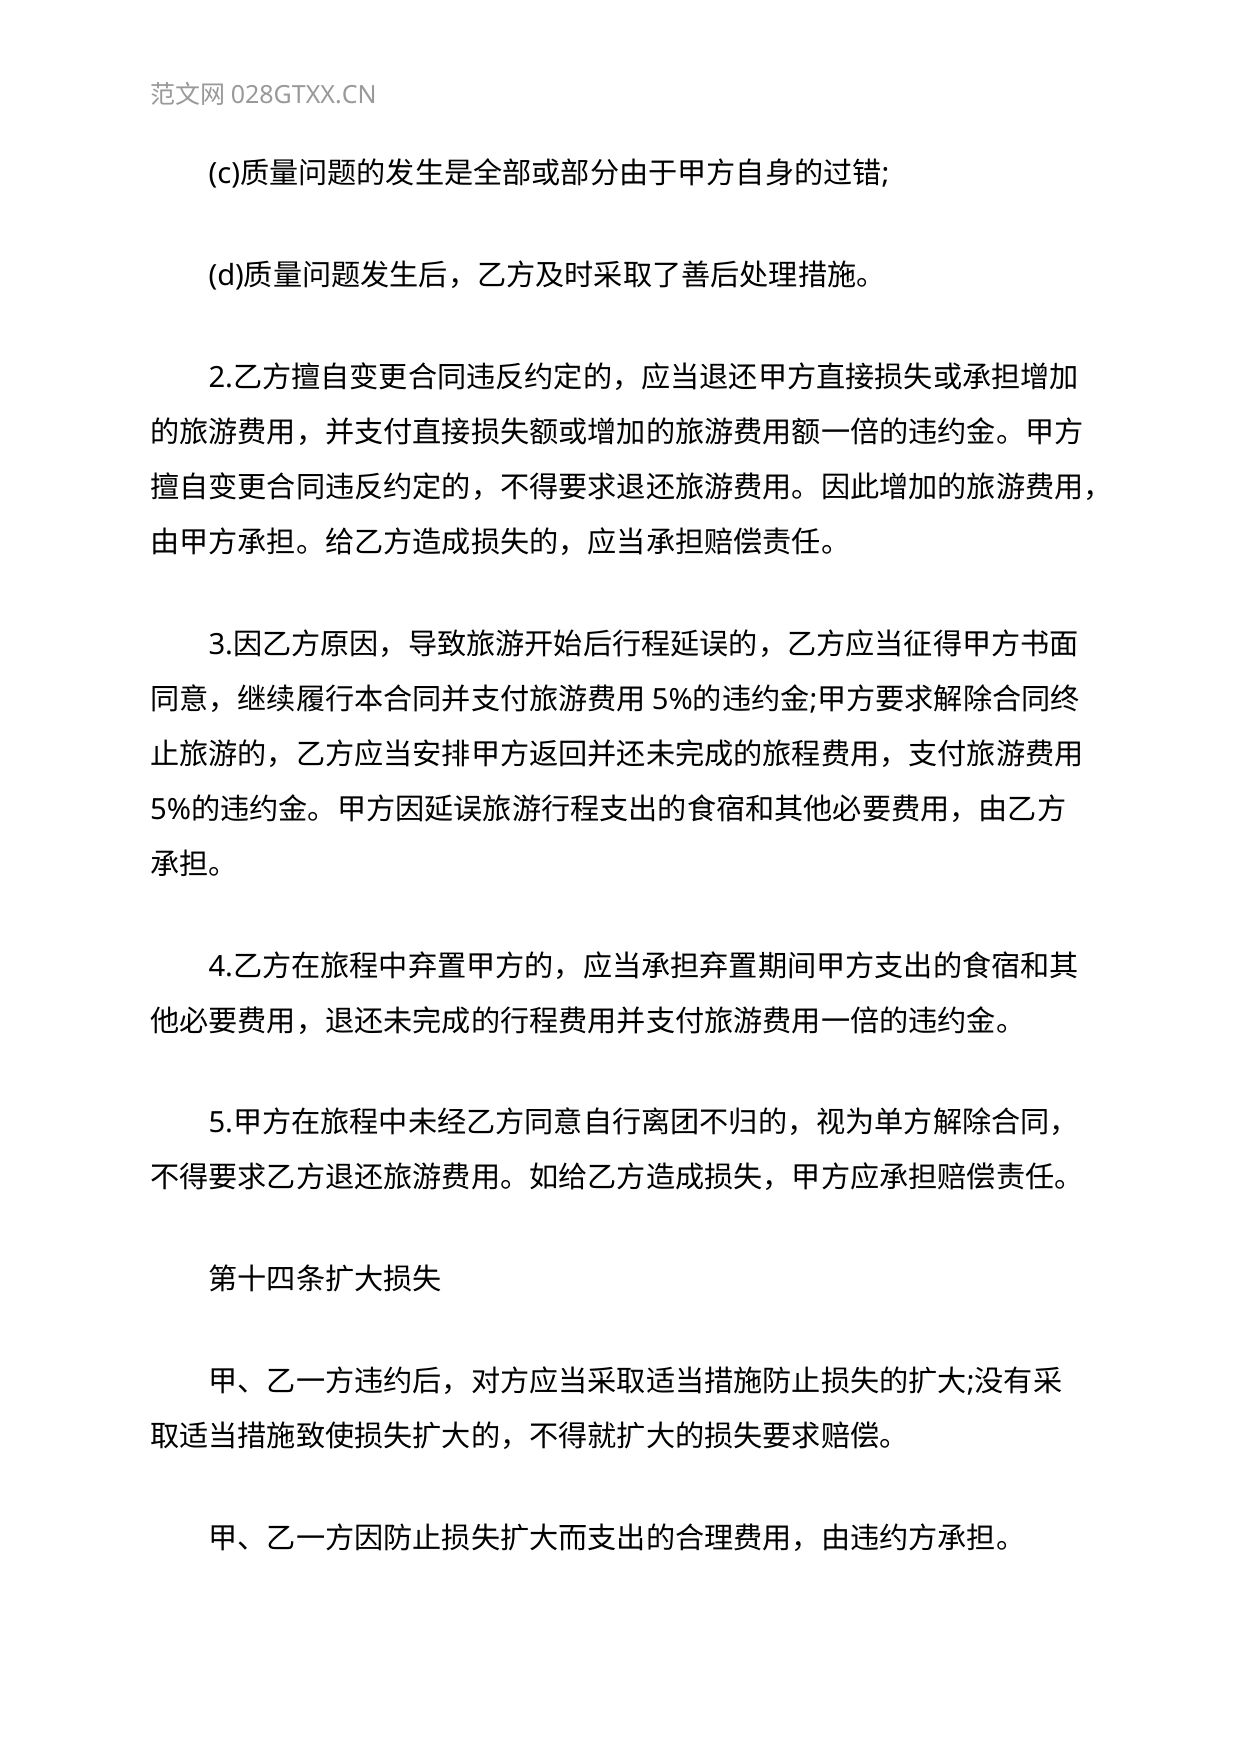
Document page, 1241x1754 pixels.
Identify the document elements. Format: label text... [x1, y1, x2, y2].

text 甲、乙一方违约后，对方应当采取适当措施防止损失的扩大;没有采取适当措施致使损失扩大的，不得就扩大的损失要求赔偿。 [150, 1357, 1090, 1455]
text (c)质量问题的发生是全部或部分由于甲方自身的过错; [150, 150, 1090, 192]
text 2.乙方擅自变更合同违反约定的，应当退还甲方直接损失或承担增加的旅游费用，并支付直接损失额或增加的旅游费用额一倍的违约金。甲方擅自变更合同违反约定的，不得要求退还旅游费用。因此增加的旅游费用，由甲方承担。给乙方造成损失的，应当承担赔偿责任。 [150, 354, 1090, 561]
text 甲、乙一方因防止损失扩大而支出的合理费用，由违约方承担。 [150, 1514, 1090, 1557]
text 3.因乙方原因，导致旅游开始后行程延误的，乙方应当征得甲方书面同意，继续履行本合同并支付旅游费用5%的违约金;甲方要求解除合同终止旅游的，乙方应当安排甲方返回并还未完成的旅程费用，支付旅游费用5%的违约金。甲方因延误旅游行程支出的食宿和其他必要费用，由乙方承担。 [150, 621, 1090, 883]
text 5.甲方在旅程中未经乙方同意自行离团不归的，视为单方解除合同，不得要求乙方退还旅游费用。如给乙方造成损失，甲方应承担赔偿责任。 [150, 1099, 1090, 1196]
text 第十四条扩大损失 [150, 1256, 1090, 1298]
text (d)质量问题发生后，乙方及时采取了善后处理措施。 [150, 252, 1090, 294]
text 4.乙方在旅程中弃置甲方的，应当承担弃置期间甲方支出的食宿和其他必要费用，退还未完成的行程费用并支付旅游费用一倍的违约金。 [150, 942, 1090, 1039]
